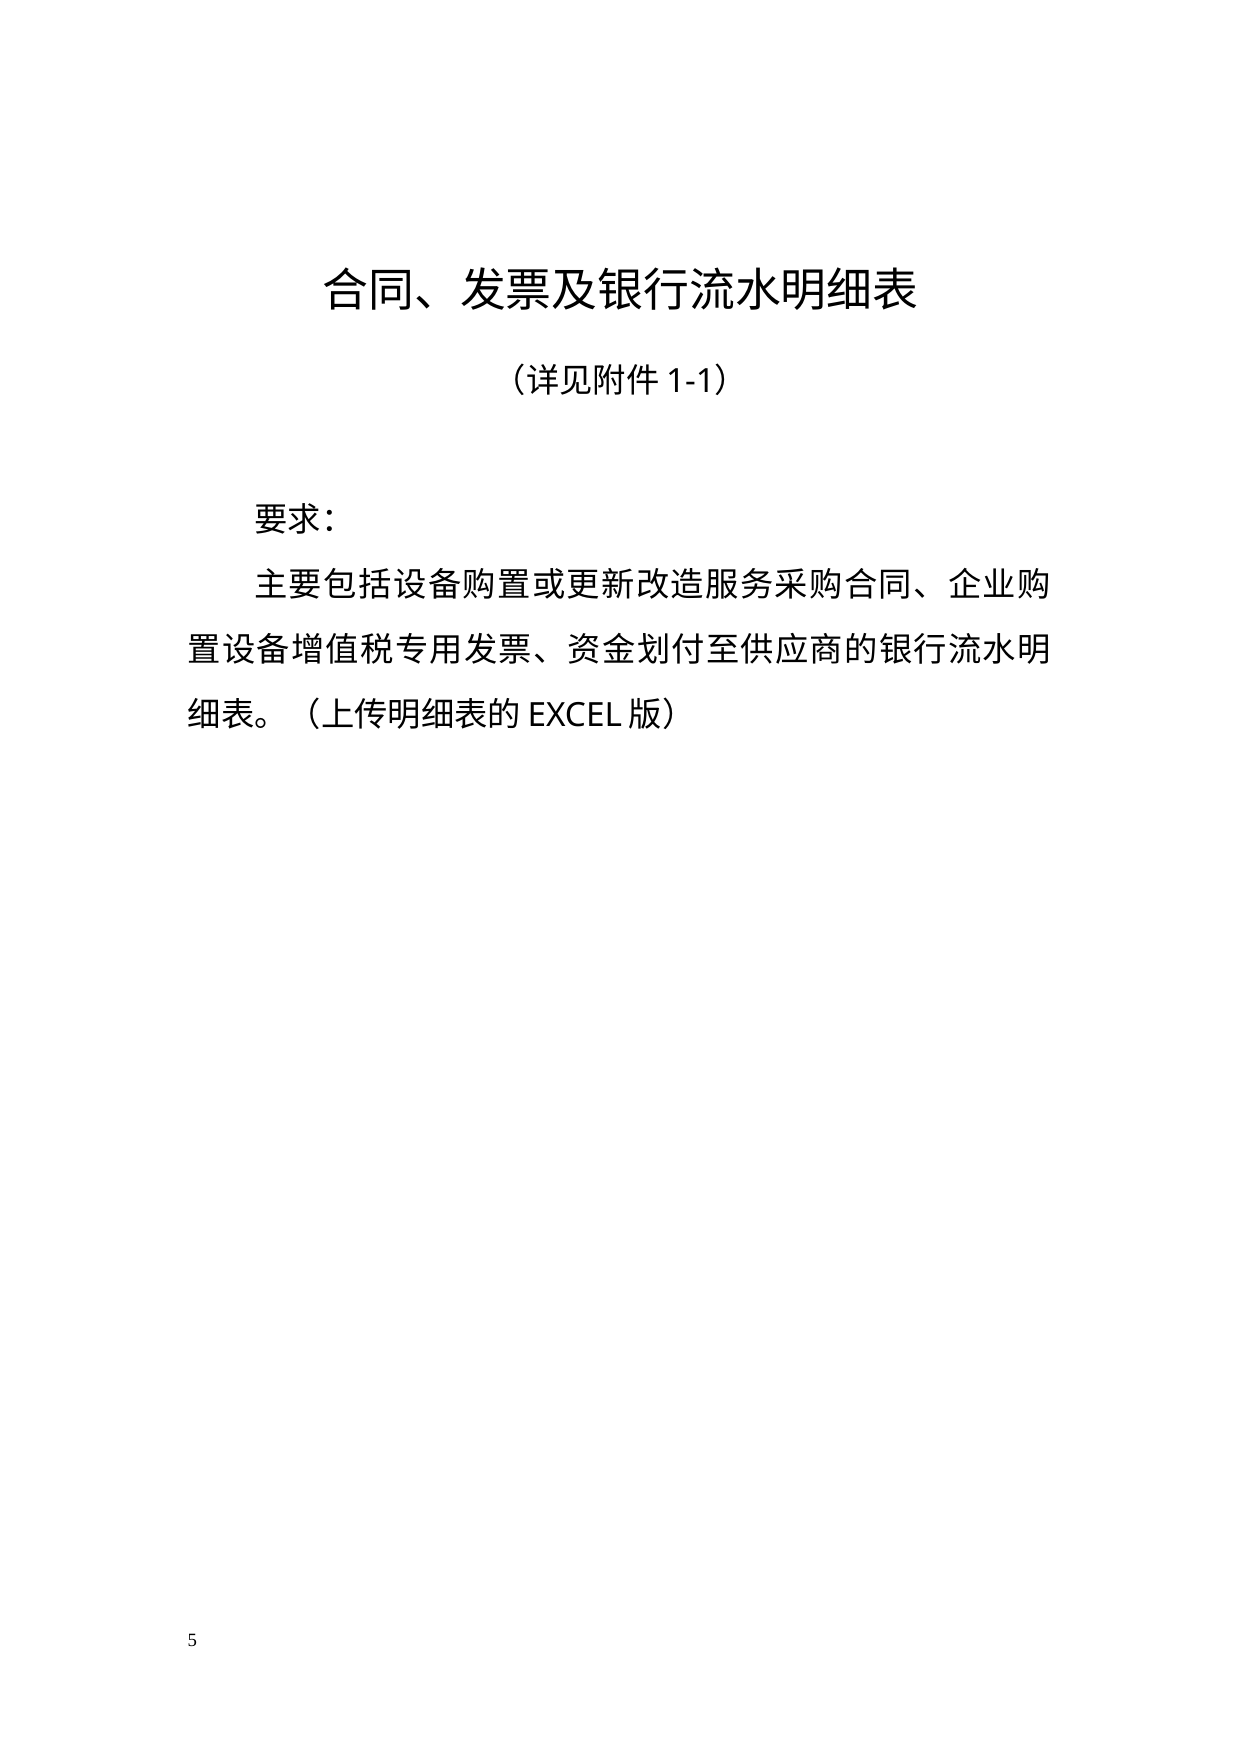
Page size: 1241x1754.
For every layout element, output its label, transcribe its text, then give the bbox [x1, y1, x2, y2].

list 主要包括设备购置或更新改造服务采购合同、企业购置设备增值税专用发票、资金划付至供应商的银行流水明细表。（上传明细表的EXCEL版） [187, 550, 1053, 745]
subtitle 合同、发票及银行流水明细表 [187, 237, 1053, 335]
subtitle （详见附件1-1） [187, 345, 1053, 410]
list 要求： [187, 485, 1053, 550]
